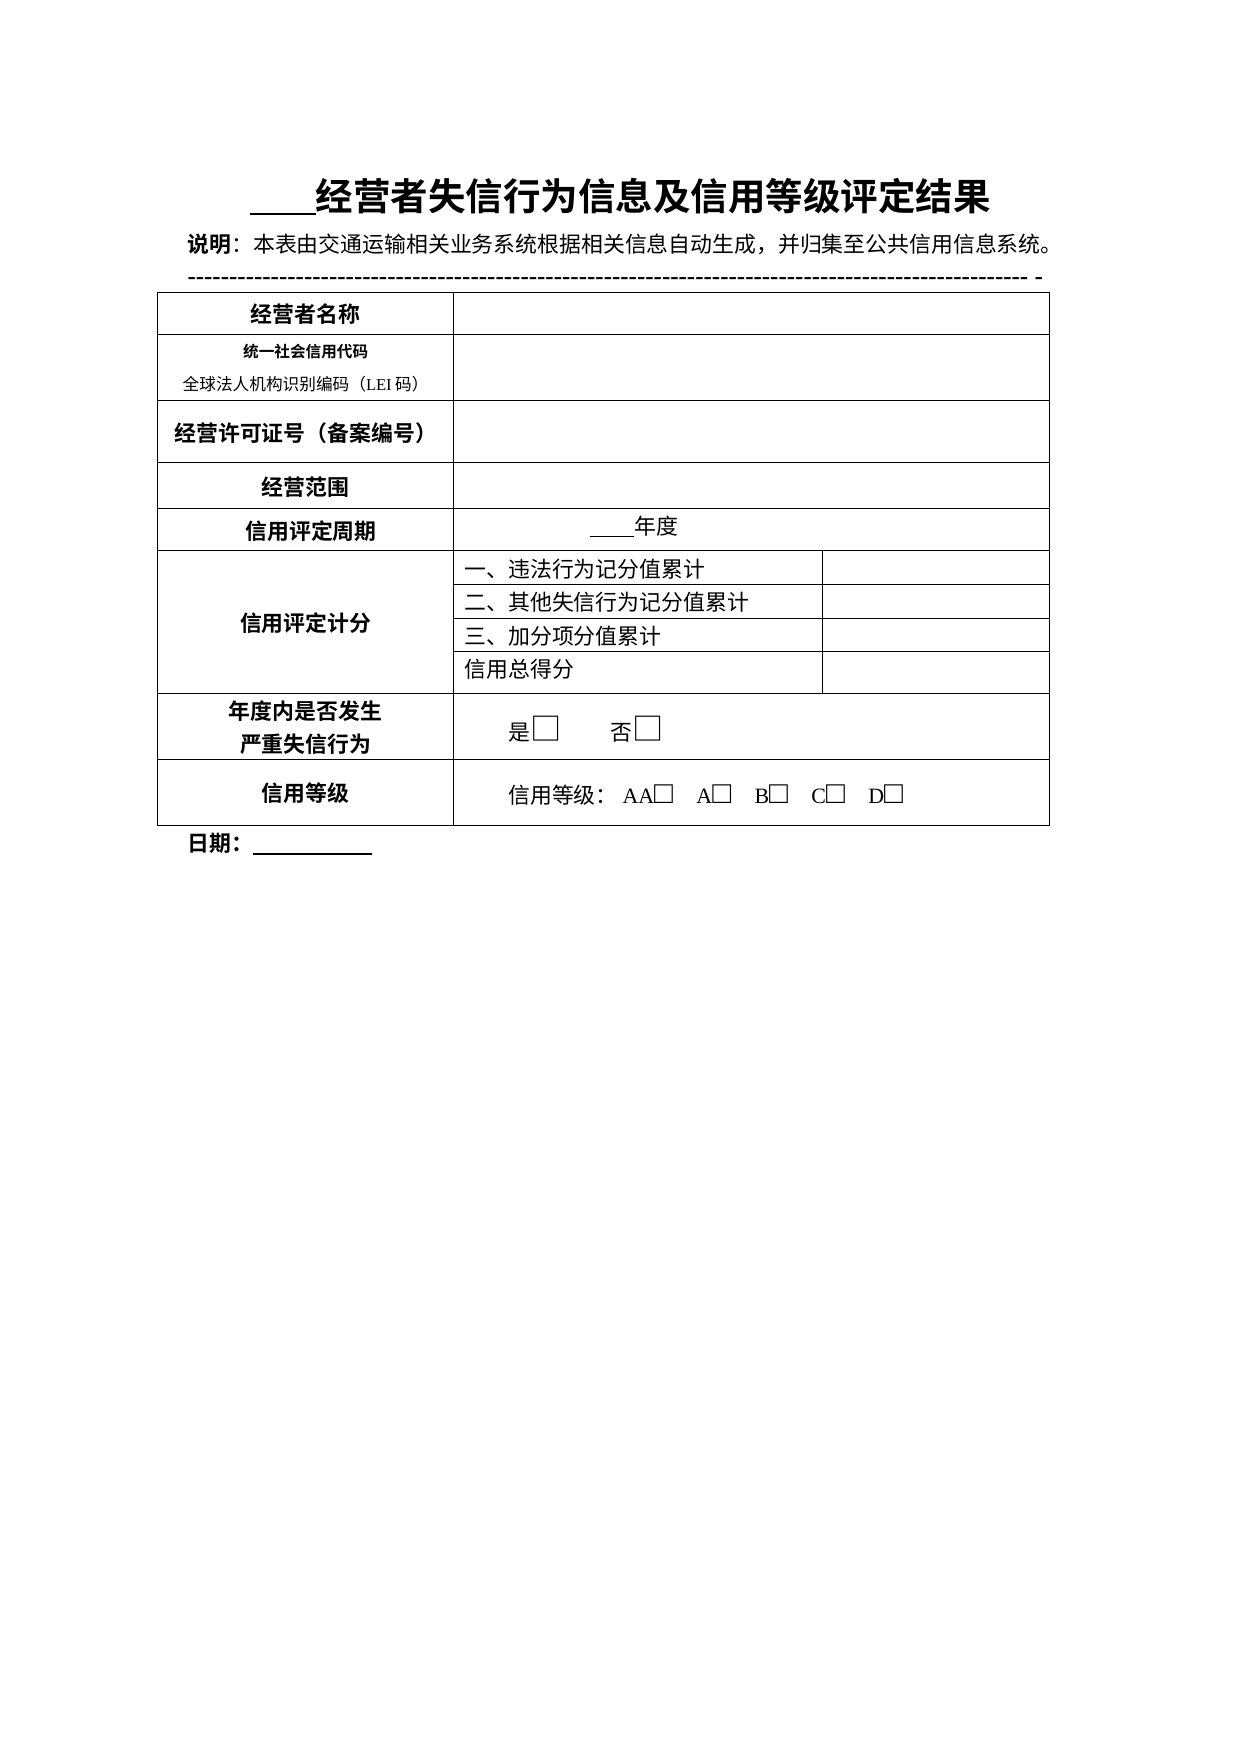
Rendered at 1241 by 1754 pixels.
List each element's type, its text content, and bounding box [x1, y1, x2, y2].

table_cell 三、加分项分值累计 [454, 619, 822, 651]
table_cell 信用评定计分 [158, 551, 453, 693]
table_cell 信用评定周期 [158, 509, 453, 550]
text 说明：本表由交通运输相关业务系统根据相关信息自动生成，并归集至公共信用信息系统。 [187, 227, 1053, 259]
table_cell 信用等级： AA□ A□ B□ C□ D□ [454, 760, 1049, 825]
table_cell 年度内是否发生 严重失信行为 [158, 694, 453, 759]
table_header 经营者名称 [158, 293, 453, 334]
table_cell [823, 551, 1049, 584]
table_cell 一、违法行为记分值累计 [454, 551, 822, 584]
table_cell 经营范围 [158, 463, 453, 507]
table_cell 二、其他失信行为记分值累计 [454, 585, 822, 617]
table_cell 统一社会信用代码 全球法人机构识别编码（LEI码） [158, 335, 453, 400]
table_header [454, 293, 1049, 334]
table_cell 经营许可证号（备案编号） [158, 401, 453, 462]
table_cell 信用总得分 [454, 652, 822, 693]
table_cell [823, 652, 1049, 693]
table_cell [454, 463, 1049, 507]
table_cell [823, 619, 1049, 651]
text 日期： [187, 826, 1053, 858]
table_cell [823, 585, 1049, 617]
text 经营者失信行为信息及信用等级评定结果 [187, 162, 1053, 227]
table_cell [454, 335, 1049, 400]
table_cell 是□ 否□ [454, 694, 1049, 759]
table_cell 年度 [454, 509, 1049, 550]
table_cell 信用等级 [158, 760, 453, 825]
text ----------------------------------------------------------------------------------------------------- - [187, 259, 1053, 292]
table_cell [454, 401, 1049, 462]
